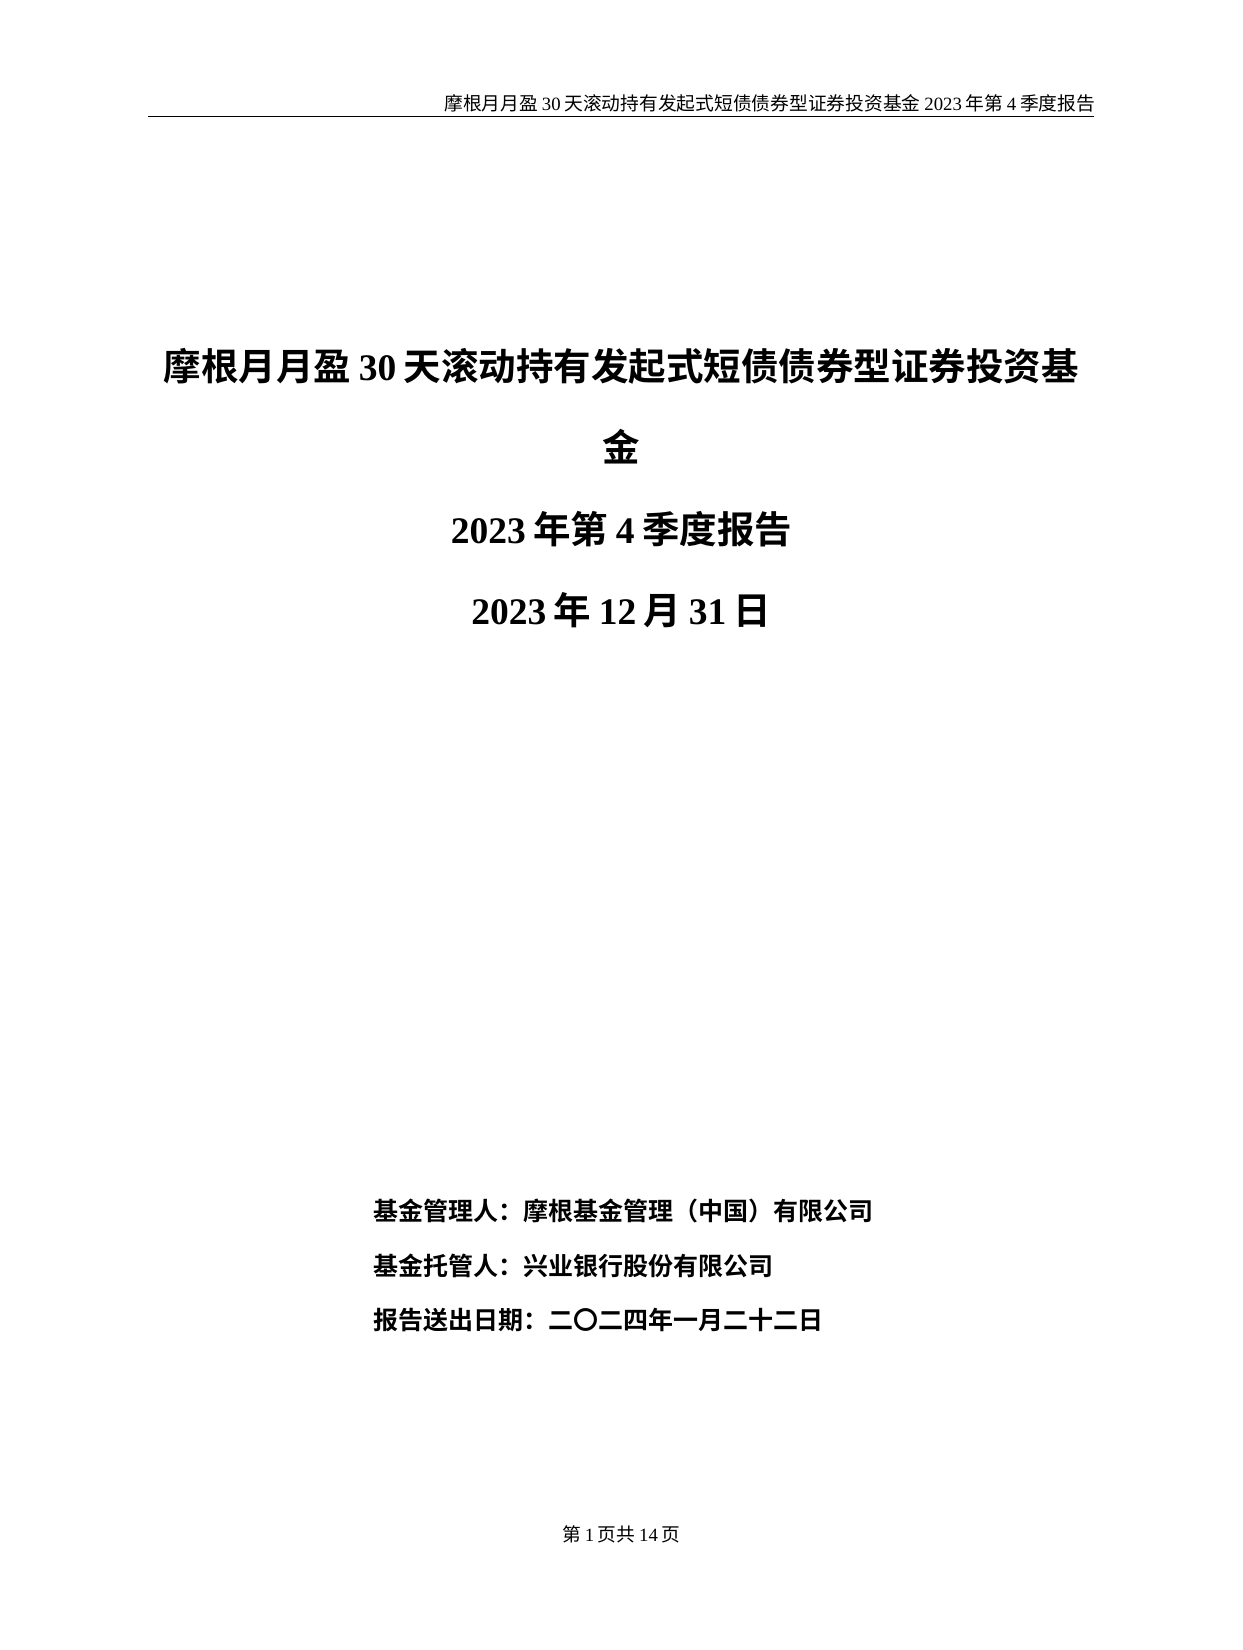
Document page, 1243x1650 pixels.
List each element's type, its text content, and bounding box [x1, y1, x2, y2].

text 基金管理人：摩根基金管理（中国）有限公司 [148, 1192, 1094, 1228]
text 2023年第4季度报告 [148, 499, 1094, 554]
text 报告送出日期：二〇二四年一月二十二日 [148, 1300, 1094, 1337]
text 基金托管人：兴业银行股份有限公司 [148, 1246, 1094, 1282]
text 摩根月月盈30天滚动持有发起式短债债券型证券投资基金 [148, 337, 1094, 472]
text 2023年12月31日 [148, 581, 1094, 635]
